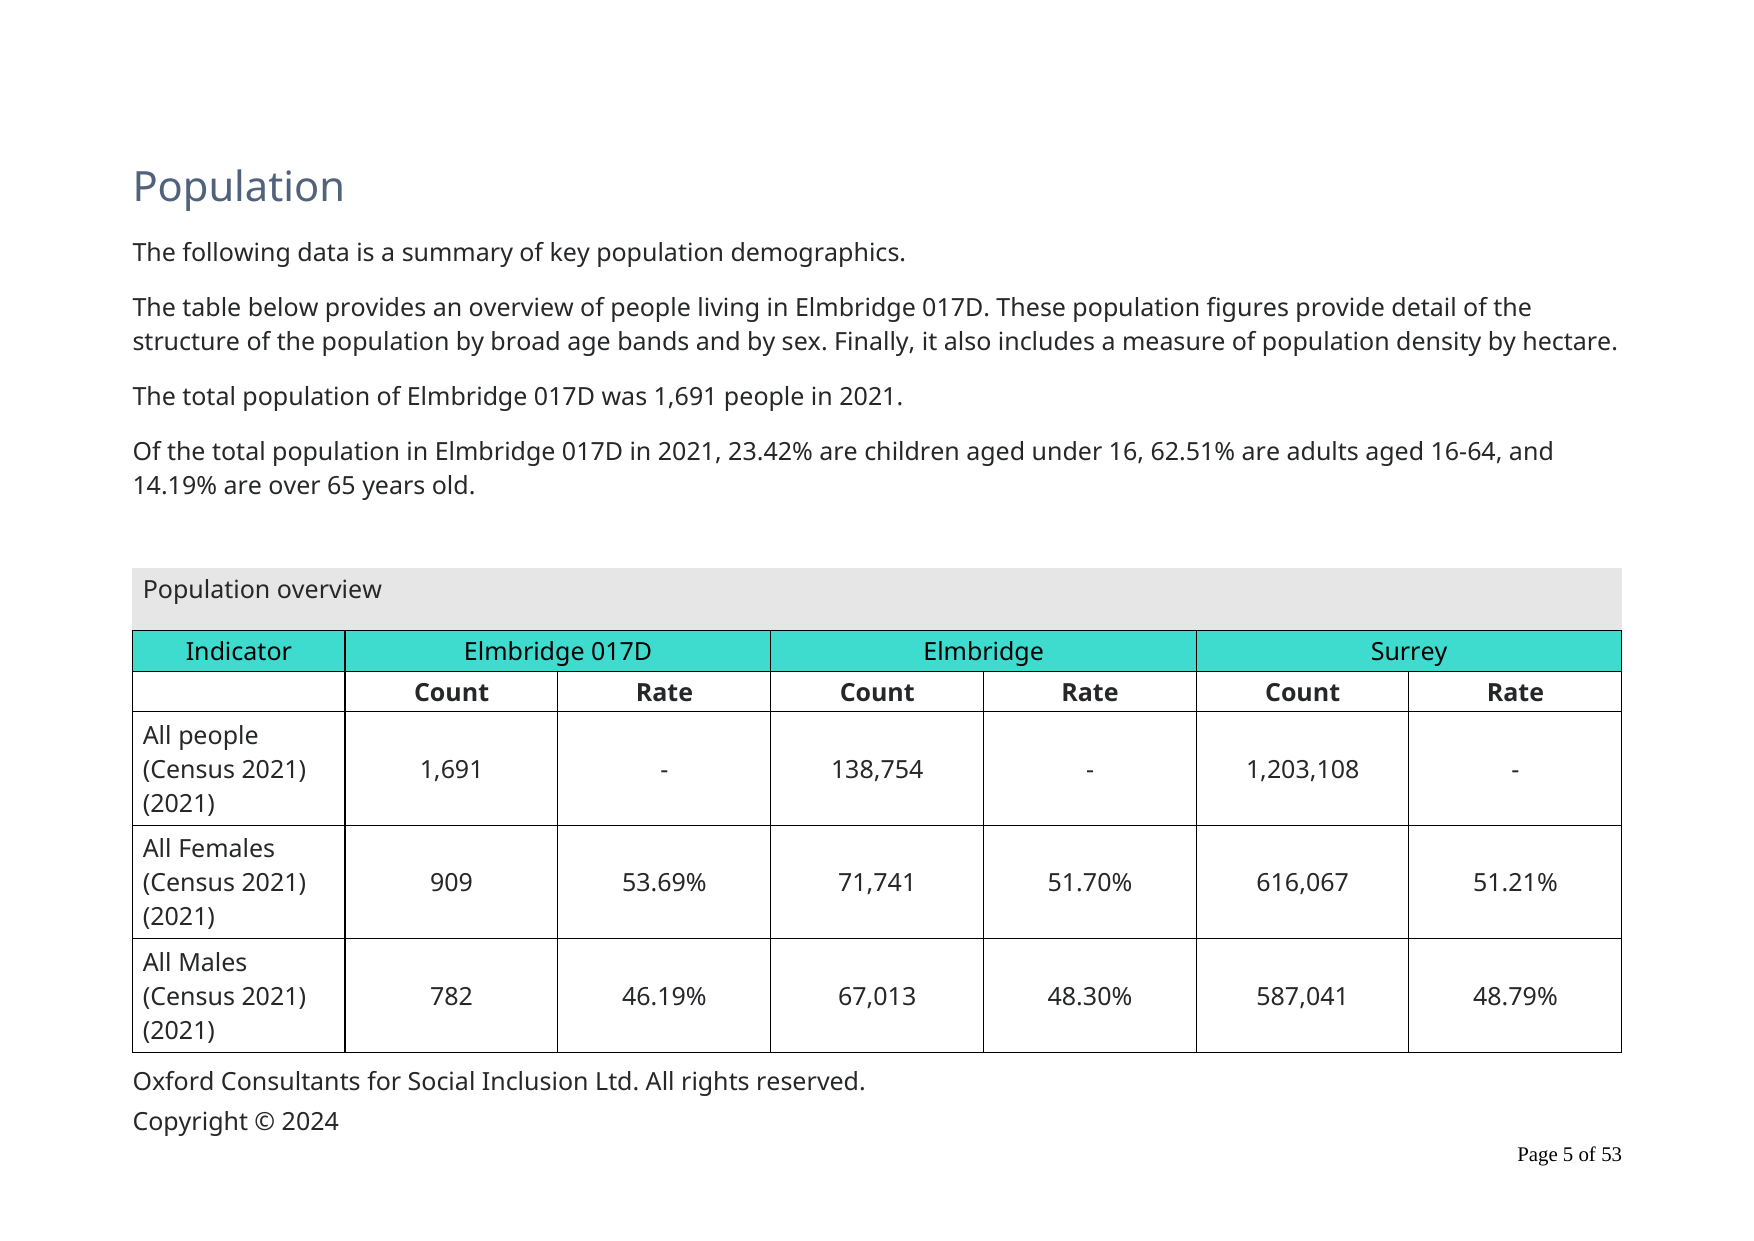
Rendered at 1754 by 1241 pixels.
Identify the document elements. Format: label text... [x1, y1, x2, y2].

table_cell 71,741 [771, 826, 983, 938]
subtitle Population [132, 157, 1622, 214]
table_cell All Females (Census 2021) (2021) [133, 826, 344, 938]
table_cell 51.21% [1409, 826, 1621, 938]
table_cell 67,013 [771, 939, 983, 1052]
text The table below provides an overview of people living in Elmbridge 017D. These population figures provide detail of the structure of the population by broad age bands and by sex. Finally, it also includes a measure of population density by hectare. [132, 290, 1622, 358]
table_cell Rate [984, 672, 1196, 711]
table_cell 1,691 [346, 712, 557, 825]
table_cell Rate [558, 672, 770, 711]
table_cell - [1409, 712, 1621, 825]
table_cell 48.30% [984, 939, 1196, 1052]
table_cell Count [1197, 672, 1408, 711]
table_cell Rate [1409, 672, 1621, 711]
text The following data is a summary of key population demographics. [132, 235, 1622, 269]
table_cell Count [771, 672, 983, 711]
table_cell 48.79% [1409, 939, 1621, 1052]
text Of the total population in Elmbridge 017D in 2021, 23.42% are children aged under 16, 62.51% are adults aged 16-64, and 14.19% are over 65 years old. [132, 434, 1622, 502]
table_cell 1,203,108 [1197, 712, 1408, 825]
table_cell Surrey [1197, 631, 1621, 671]
table_cell 138,754 [771, 712, 983, 825]
table_cell - [984, 712, 1196, 825]
table_cell All people (Census 2021) (2021) [133, 712, 344, 825]
table_cell All Males (Census 2021) (2021) [133, 939, 344, 1052]
table_cell Indicator [133, 631, 344, 671]
table_cell Count [346, 672, 557, 711]
table_cell Elmbridge 017D [346, 631, 770, 671]
text The total population of Elmbridge 017D was 1,691 people in 2021. [132, 379, 1622, 413]
table_cell - [558, 712, 770, 825]
table_cell 909 [346, 826, 557, 938]
table_cell [133, 672, 344, 711]
table_cell 616,067 [1197, 826, 1408, 938]
table_header Population overview [132, 568, 1622, 630]
table_cell 53.69% [558, 826, 770, 938]
table_cell 587,041 [1197, 939, 1408, 1052]
table_cell Elmbridge [771, 631, 1196, 671]
table_cell 782 [346, 939, 557, 1052]
table_cell 46.19% [558, 939, 770, 1052]
table_cell 51.70% [984, 826, 1196, 938]
